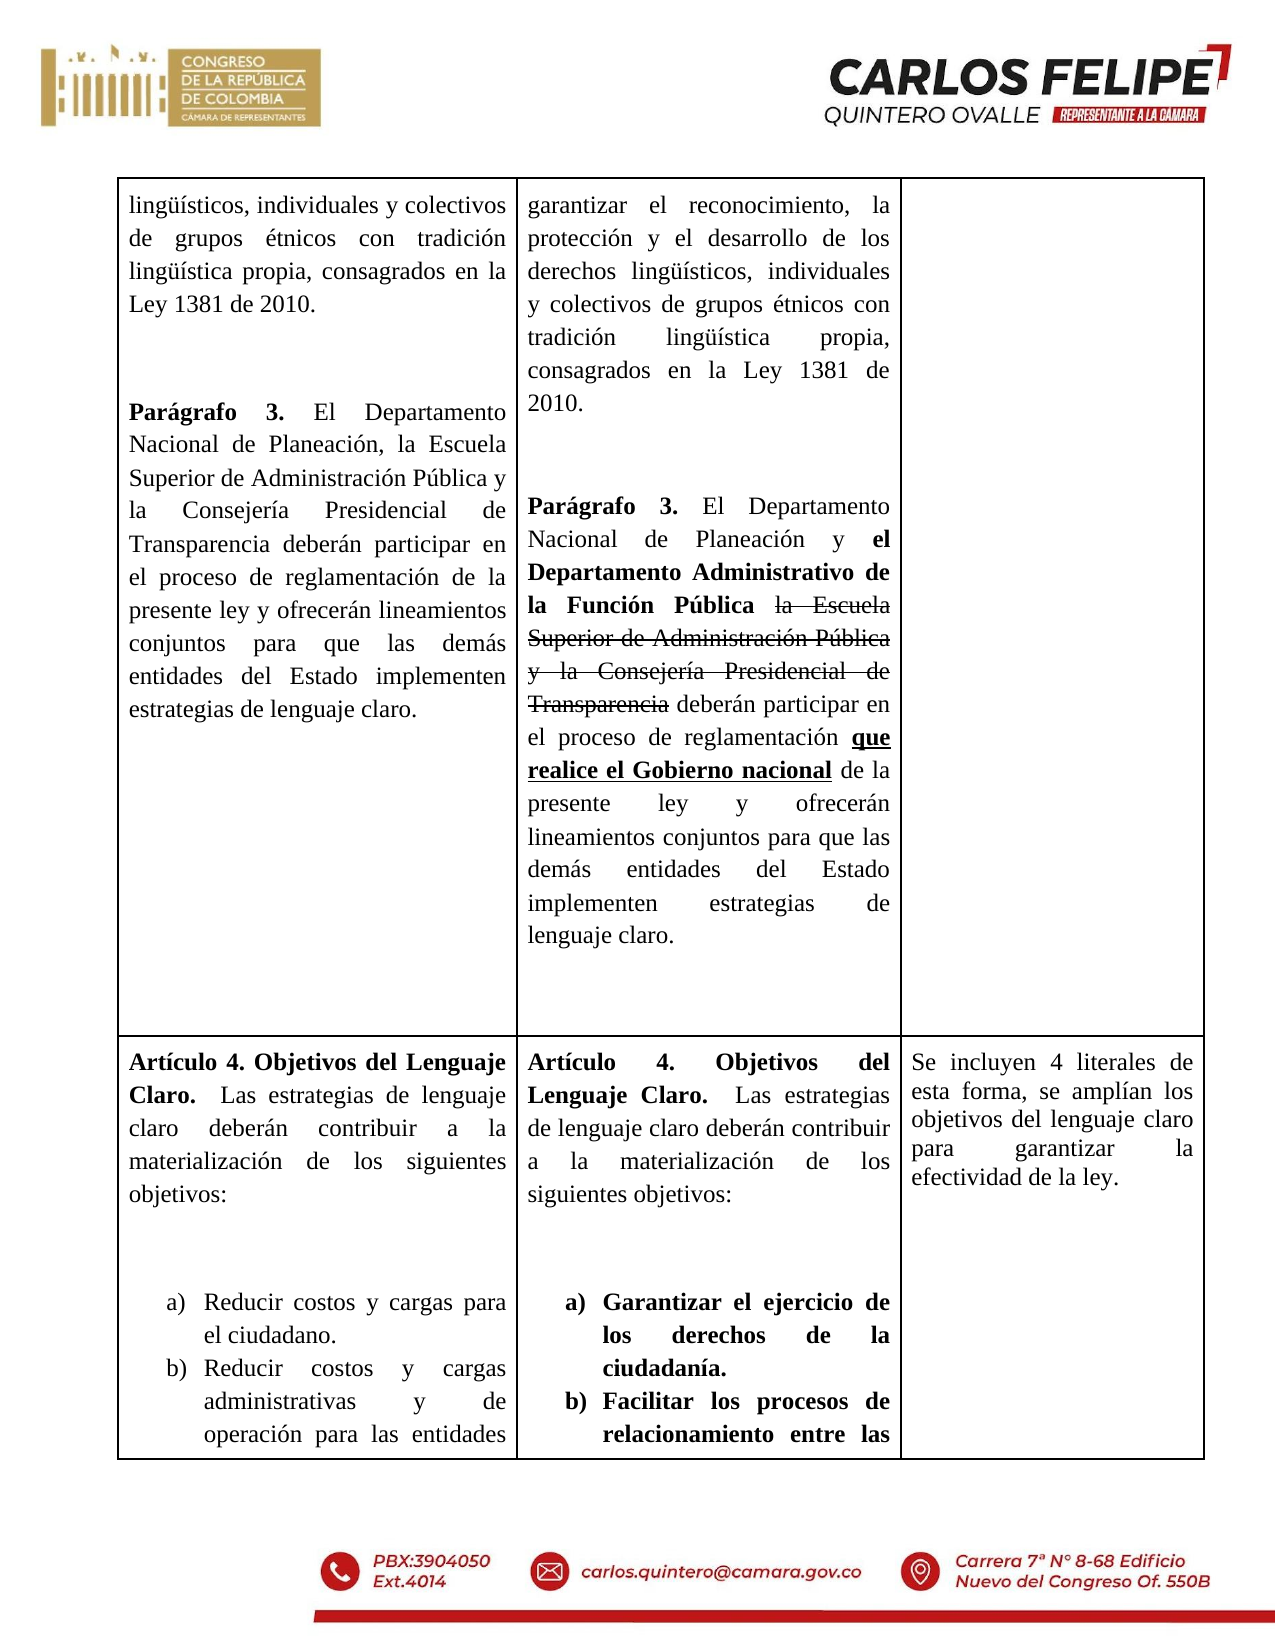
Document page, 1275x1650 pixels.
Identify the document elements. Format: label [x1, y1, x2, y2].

picture [0, 0, 1275, 1650]
table_cell [119, 1037, 516, 1458]
table_cell [902, 1037, 1203, 1458]
table_cell [518, 1037, 900, 1458]
table_cell [119, 179, 516, 1034]
table_cell [518, 179, 900, 1034]
table_cell [902, 179, 1203, 1034]
